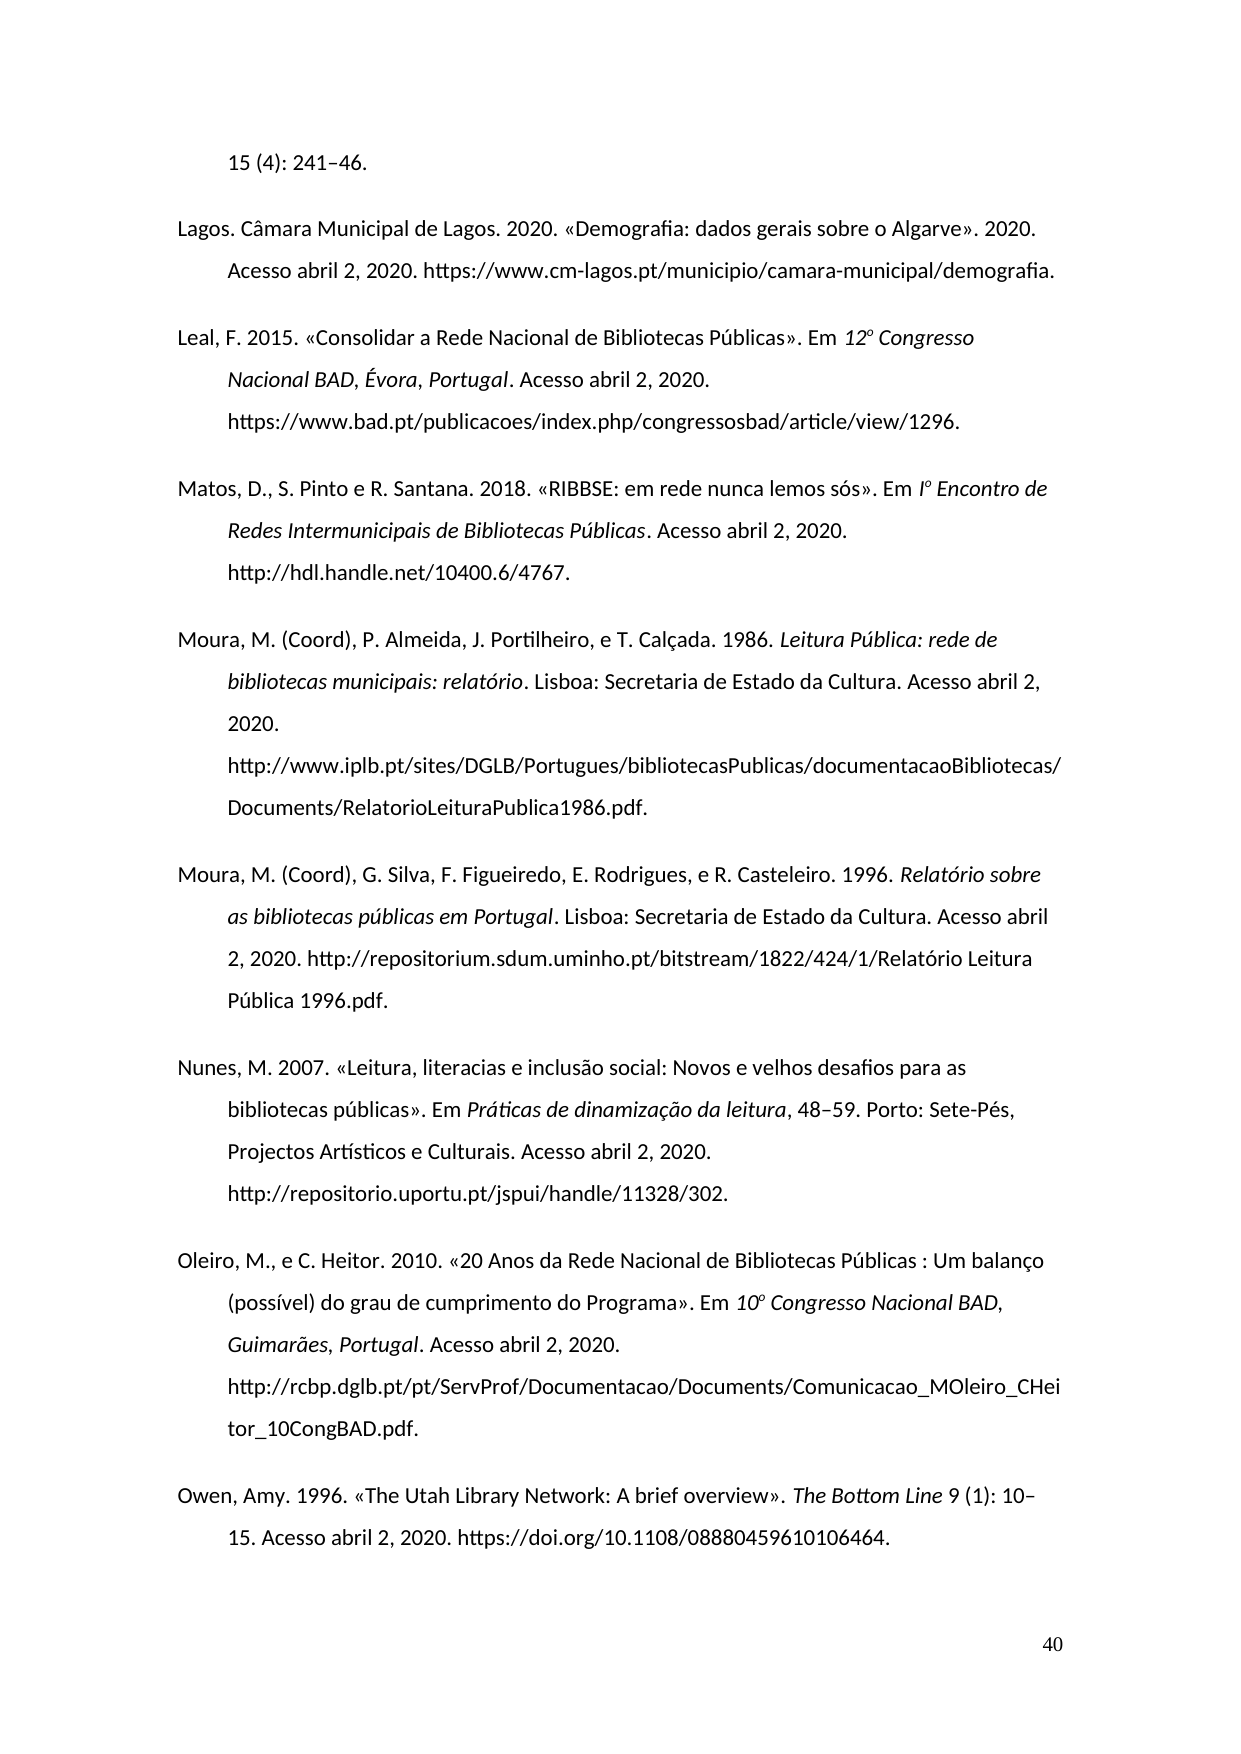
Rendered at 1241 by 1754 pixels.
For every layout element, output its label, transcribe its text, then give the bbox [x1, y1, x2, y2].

text Owen, Amy. 1996. «The Utah Library Network: A brief overview». The Bottom Line 9 (1): 10–15. Acesso abril 2, 2020. https://doi.org/10.1108/08880459610106464. [177, 1481, 1063, 1551]
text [177, 148, 1063, 176]
text Moura, M. (Coord), G. Silva, F. Figueiredo, E. Rodrigues, e R. Casteleiro. 1996. Relatório sobre as bibliotecas públicas em Portugal. Lisboa: Secretaria de Estado da Cultura. Acesso abril 2, 2020. http://repositorium.sdum.uminho.pt/bitstream/1822/424/1/Relatório Leitura Pública 1996.pdf. [177, 860, 1063, 1014]
text Leal, F. 2015. «Consolidar a Rede Nacional de Bibliotecas Públicas». Em 12o Congresso Nacional BAD, Évora, Portugal. Acesso abril 2, 2020. https://www.bad.pt/publicacoes/index.php/congressosbad/article/view/1296. [177, 323, 1063, 436]
text Oleiro, M., e C. Heitor. 2010. «20 Anos da Rede Nacional de Bibliotecas Públicas : Um balanço (possível) do grau de cumprimento do Programa». Em 10o Congresso Nacional BAD, Guimarães, Portugal. Acesso abril 2, 2020. http://rcbp.dglb.pt/pt/ServProf/Documentacao/Documents/Comunicacao_MOleiro_CHeitor_10CongBAD.pdf. [177, 1246, 1063, 1442]
text Matos, D., S. Pinto e R. Santana. 2018. «RIBBSE: em rede nunca lemos sós». Em Io Encontro de Redes Intermunicipais de Bibliotecas Públicas. Acesso abril 2, 2020. http://hdl.handle.net/10400.6/4767. [177, 474, 1063, 586]
text Nunes, M. 2007. «Leitura, literacias e inclusão social: Novos e velhos desafios para as bibliotecas públicas». Em Práticas de dinamização da leitura, 48–59. Porto: Sete-Pés, Projectos Artísticos e Culturais. Acesso abril 2, 2020. http://repositorio.uportu.pt/jspui/handle/11328/302. [177, 1053, 1063, 1207]
text Lagos. Câmara Municipal de Lagos. 2020. «Demografia: dados gerais sobre o Algarve». 2020. Acesso abril 2, 2020. https://www.cm-lagos.pt/municipio/camara-municipal/demografia. [177, 214, 1063, 284]
text Moura, M. (Coord), P. Almeida, J. Portilheiro, e T. Calçada. 1986. Leitura Pública: rede de bibliotecas municipais: relatório. Lisboa: Secretaria de Estado da Cultura. Acesso abril 2, 2020. http://www.iplb.pt/sites/DGLB/Portugues/bibliotecasPublicas/documentacaoBibliotecas/Documents/RelatorioLeituraPublica1986.pdf. [177, 625, 1063, 821]
